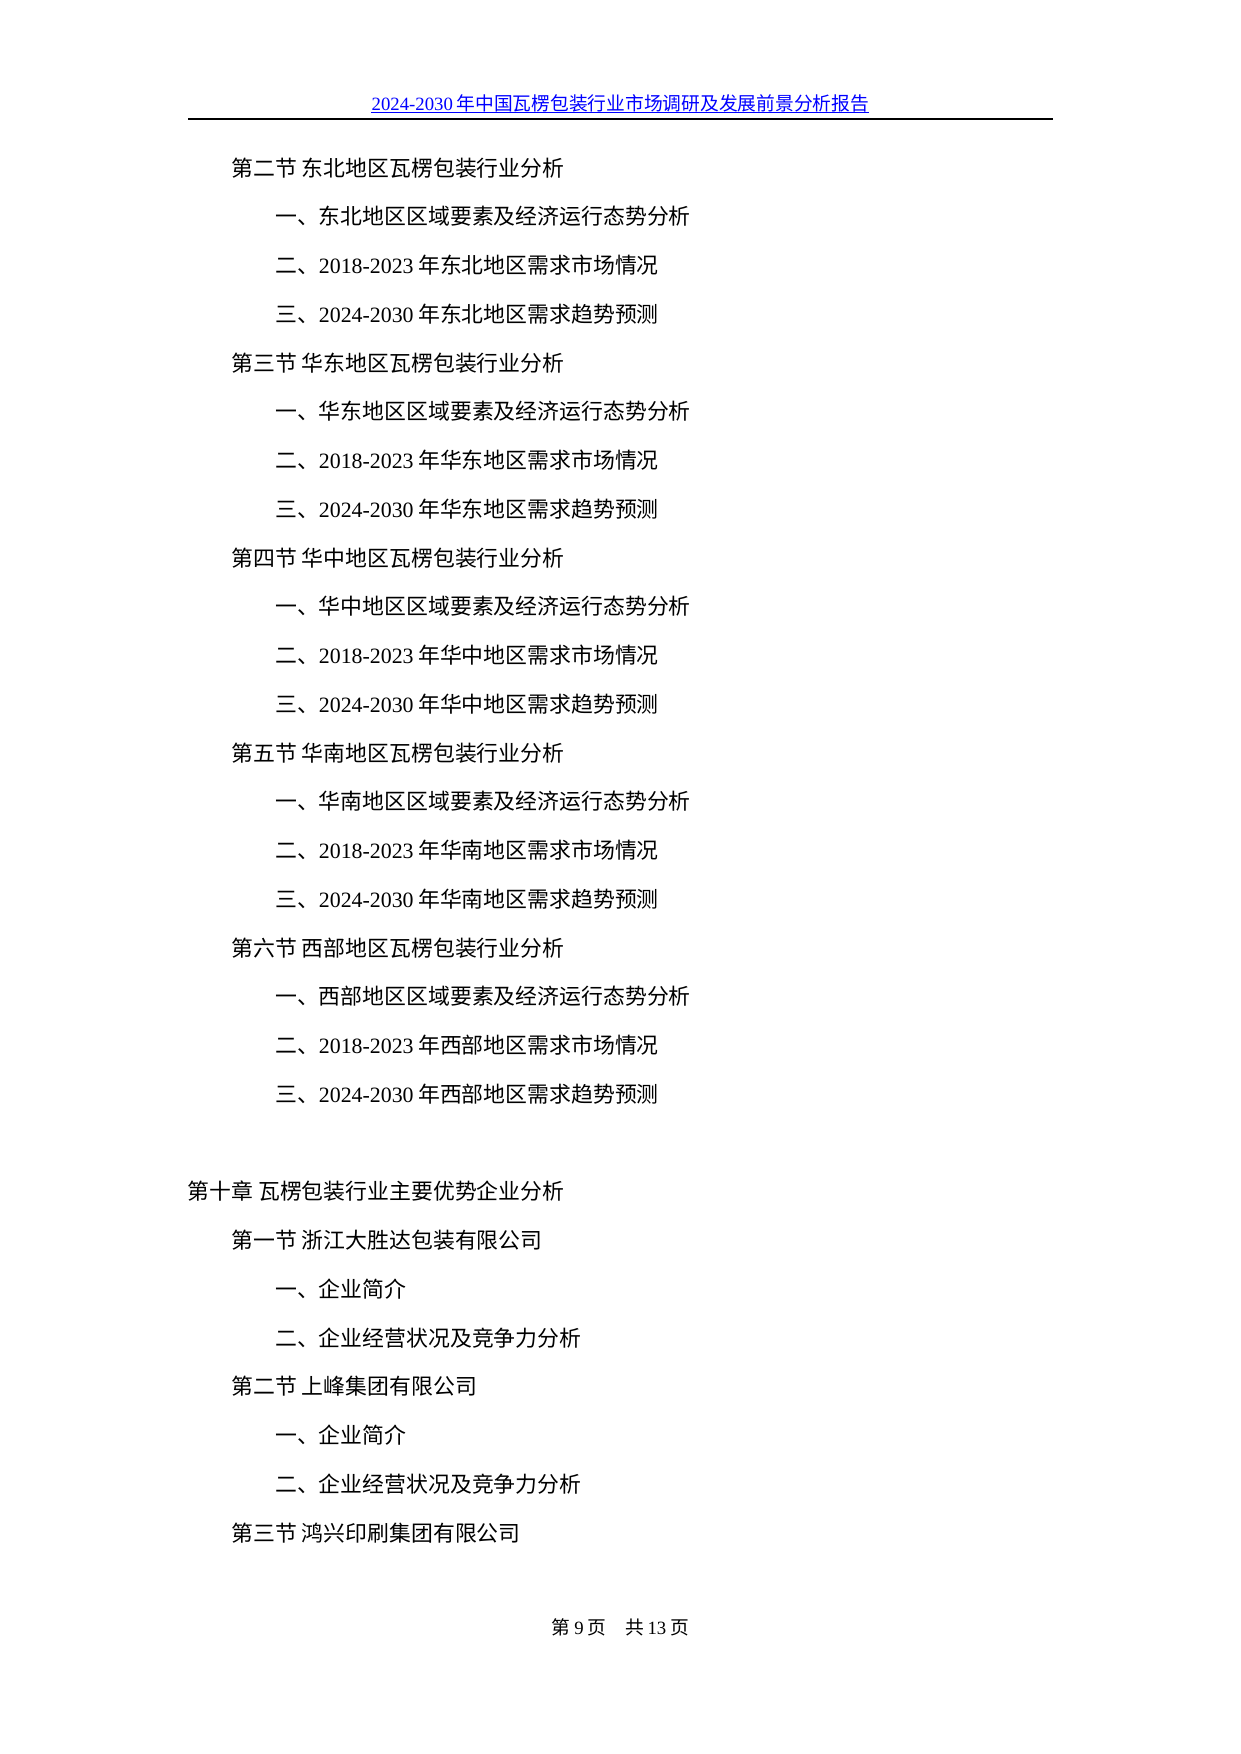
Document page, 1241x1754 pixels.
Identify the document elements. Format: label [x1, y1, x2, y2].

text [187, 150, 1053, 1548]
